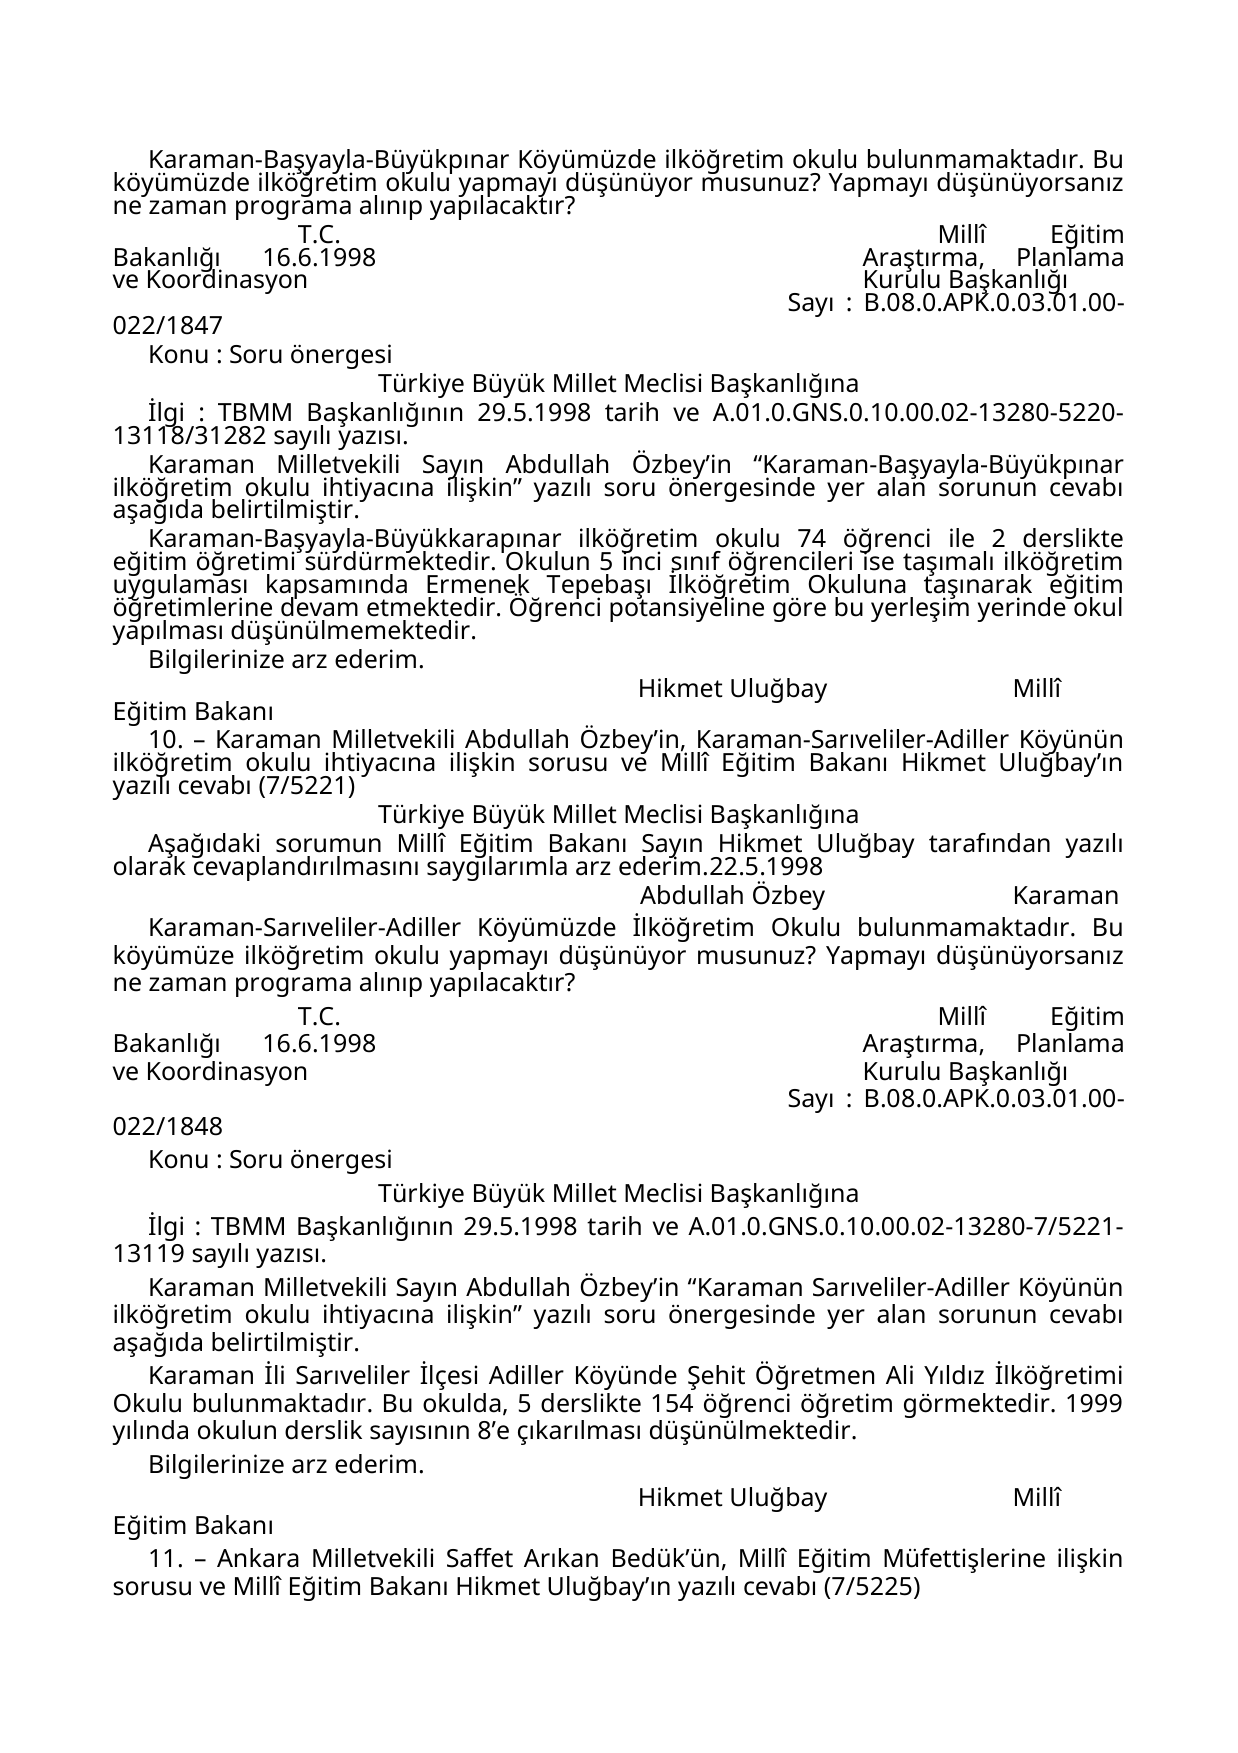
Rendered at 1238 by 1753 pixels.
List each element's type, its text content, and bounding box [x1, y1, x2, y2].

text 11. – Ankara Milletvekili Saffet Arıkan Bedük’ün, Millî Eğitim Müfettişlerine ilişkin sorusu ve Millî Eğitim Bakanı Hikmet Uluğbay’ın yazılı cevabı (7/5225) [112, 1546, 1125, 1601]
text Hikmet Uluğbay Millî Eğitim Bakanı [112, 679, 1125, 724]
text Karaman Milletvekili Sayın Abdullah Özbey’in “Karaman-Başyayla-Büyükpınar ilköğretim okulu ihtiyacına ilişkin” yazılı soru önergesinde yer alan sorunun cevabı aşağıda belirtilmiştir. [112, 455, 1125, 523]
text Hikmet Uluğbay Millî Eğitim Bakanı [112, 1485, 1125, 1540]
text 10. – Karaman Milletvekili Abdullah Özbey’in, Karaman-Sarıveliler-Adiller Köyünün ilköğretim okulu ihtiyacına ilişkin sorusu ve Millî Eğitim Bakanı Hikmet Uluğbay’ın yazılı cevabı (7/5221) [112, 731, 1125, 799]
text Bilgilerinize arz ederim. [112, 1451, 1125, 1479]
text İlgi : TBMM Başkanlığının 29.5.1998 tarih ve A.01.0.GNS.0.10.00.02-13280-5220-13118/31282 sayılı yazısı. [112, 403, 1125, 449]
text T.C. Millî Eğitim Bakanlığı 16.6.1998 Araştırma, Planlama ve Koordinasyon Kurulu Başkanlığı Sayı : B.08.0.APK.0.03.01.00-022/1848 [112, 1003, 1125, 1141]
text Karaman Milletvekili Sayın Abdullah Özbey’in “Karaman Sarıveliler-Adiller Köyünün ilköğretim okulu ihtiyacına ilişkin” yazılı soru önergesinde yer alan sorunun cevabı aşağıda belirtilmiştir. [112, 1274, 1125, 1357]
text Abdullah Özbey Karaman [112, 886, 1125, 909]
text Karaman-Başyayla-Büyükpınar Köyümüzde ilköğretim okulu bulunmamaktadır. Bu köyümüzde ilköğretim okulu yapmayı düşünüyor musunuz? Yapmayı düşünüyorsanız ne zaman programa alınıp yapılacaktır? [112, 150, 1125, 219]
text Karaman-Sarıveliler-Adiller Köyümüzde İlköğretim Okulu bulunmamaktadır. Bu köyümüze ilköğretim okulu yapmayı düşünüyor musunuz? Yapmayı düşünüyorsanız ne zaman programa alınıp yapılacaktır? [112, 915, 1125, 997]
text Aşağıdaki sorumun Millî Eğitim Bakanı Sayın Hikmet Uluğbay tarafından yazılı olarak cevaplandırılmasını saygılarımla arz ederim. 22.5.1998 [112, 834, 1125, 880]
text Karaman İli Sarıveliler İlçesi Adiller Köyünde Şehit Öğretmen Ali Yıldız İlköğretimi Okulu bulunmaktadır. Bu okulda, 5 derslikte 154 öğrenci öğretim görmektedir. 1999 yılında okulun derslik sayısının 8’e çıkarılması düşünülmektedir. [112, 1363, 1125, 1445]
text Karaman-Başyayla-Büyükkarapınar ilköğretim okulu 74 öğrenci ile 2 derslikte eğitim öğretimi sürdürmektedir. Okulun 5 inci sınıf öğrencileri ise taşımalı ilköğretim uygulaması kapsamında Ermenek Tepebaşı İlköğretim Okuluna taşınarak eğitim öğretimlerine devam etmektedir. Öğrenci potansiyeline göre bu yerleşim yerinde okul yapılması düşünülmemektedir. [112, 529, 1125, 644]
text Türkiye Büyük Millet Meclisi Başkanlığına [112, 1180, 1125, 1207]
text T.C. Millî Eğitim Bakanlığı 16.6.1998 Araştırma, Planlama ve Koordinasyon Kurulu Başkanlığı Sayı : B.08.0.APK.0.03.01.00-022/1847 [112, 225, 1125, 339]
text Türkiye Büyük Millet Meclisi Başkanlığına [112, 805, 1125, 828]
text Konu : Soru önergesi [112, 1147, 1125, 1174]
text Konu : Soru önergesi [112, 345, 1125, 368]
text Bilgilerinize arz ederim. [112, 650, 1125, 673]
text Türkiye Büyük Millet Meclisi Başkanlığına [112, 374, 1125, 397]
text İlgi : TBMM Başkanlığının 29.5.1998 tarih ve A.01.0.GNS.0.10.00.02-13280-7/5221-13119 sayılı yazısı. [112, 1213, 1125, 1268]
